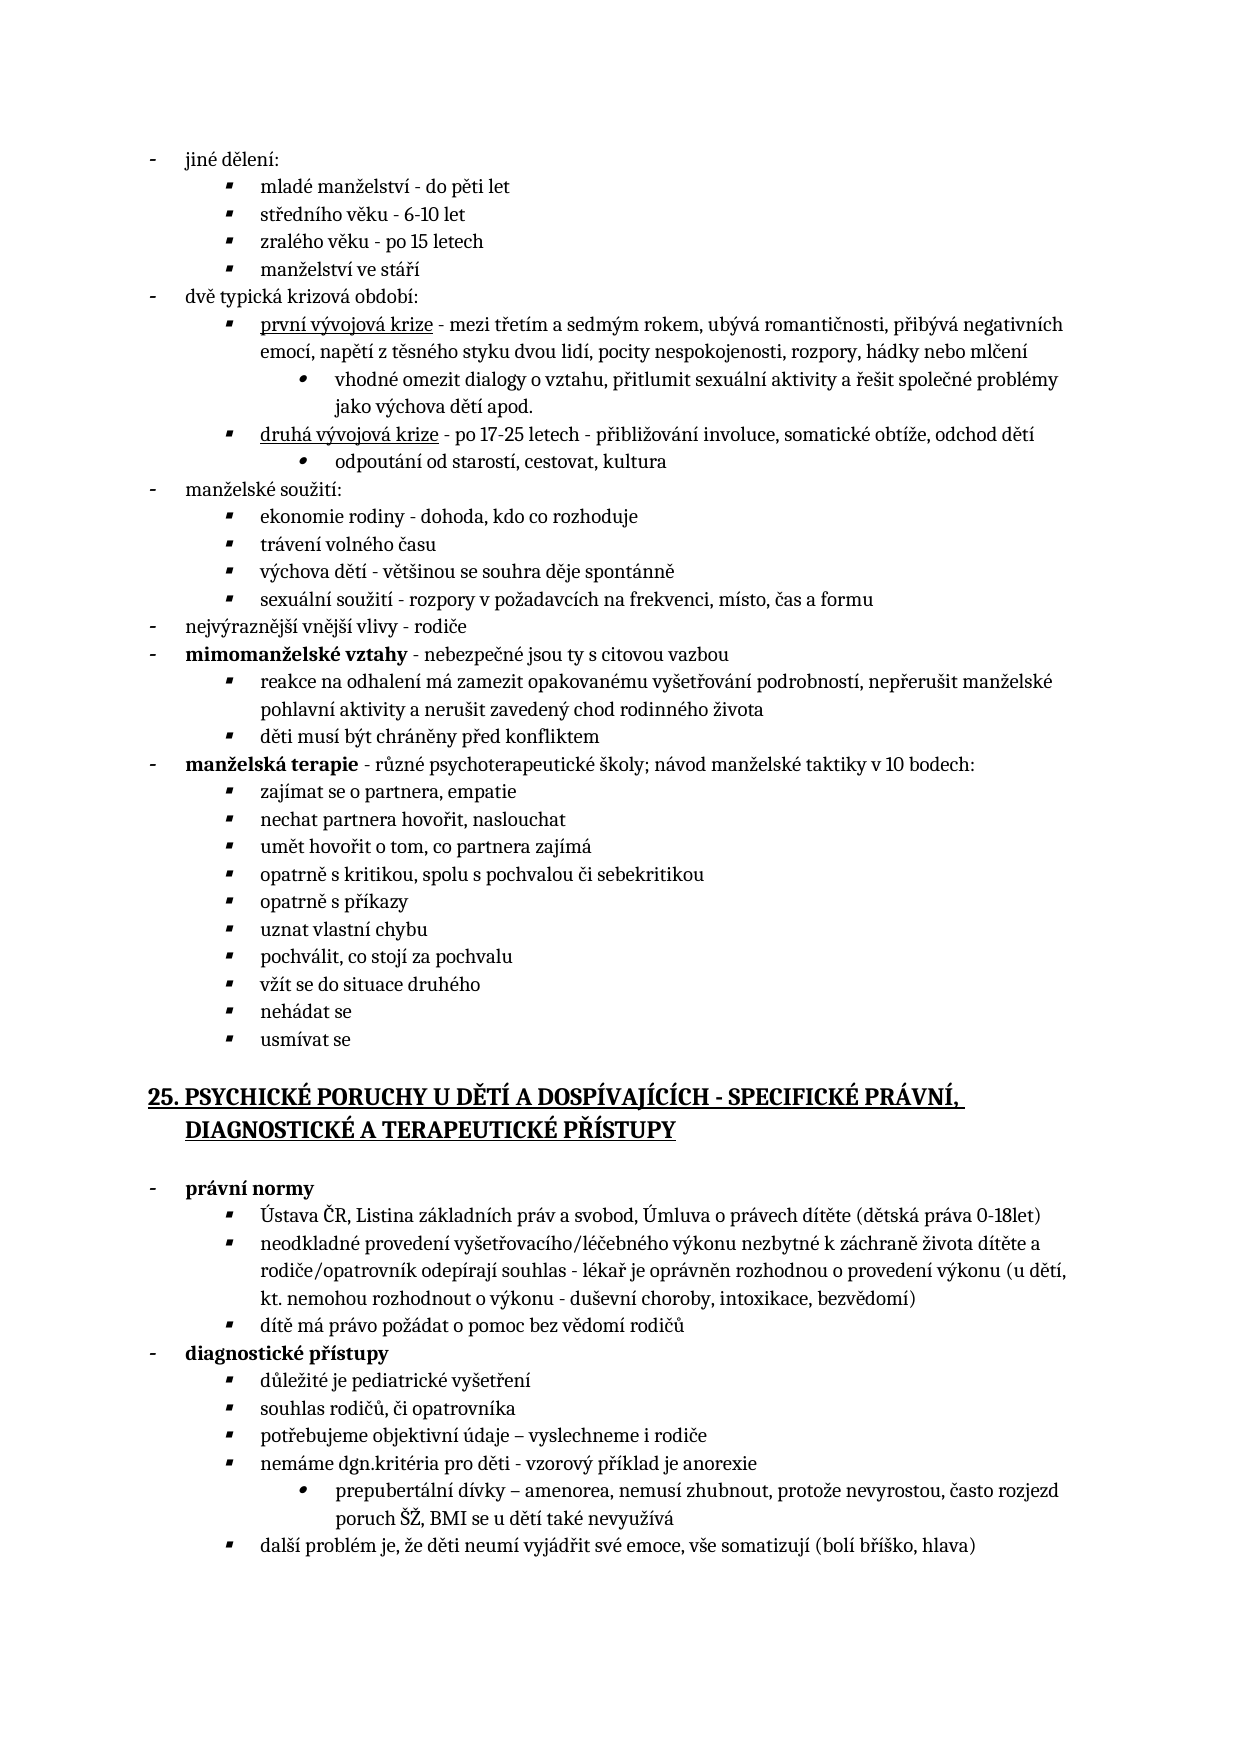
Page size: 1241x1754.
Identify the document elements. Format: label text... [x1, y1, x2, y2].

list zajímat se o partnera, empatie [223, 780, 1093, 804]
list prepubertální dívky – amenorea, nemusí zhubnout, protože nevyrostou, často rozjezd poruch ŠŽ, BMI se u dětí také nevyužívá [298, 1479, 1093, 1530]
list středního věku - 6-10 let [223, 203, 1093, 227]
list usmívat se [223, 1028, 1093, 1052]
list mimomanželské vztahy - nebezpečné jsou ty s citovou vazbou [148, 643, 1093, 667]
list umět hovořit o tom, co partnera zajímá [223, 835, 1093, 859]
list druhá vývojová krize - po 17-25 letech - přibližování involuce, somatické obtíže, odchod dětí [223, 423, 1093, 447]
list první vývojová krize - mezi třetím a sedmým rokem, ubývá romantičnosti, přibývá negativních emocí, napětí z těsného styku dvou lidí, pocity nespokojenosti, rozpory, hádky nebo mlčení [223, 313, 1093, 364]
list potřebujeme objektivní údaje – vyslechneme i rodiče [223, 1424, 1093, 1448]
list manželská terapie - různé psychoterapeutické školy; návod manželské taktiky v 10 bodech: [148, 753, 1093, 777]
list nehádat se [223, 1000, 1093, 1024]
list dítě má právo požádat o pomoc bez vědomí rodičů [223, 1314, 1093, 1338]
list jiné dělení: [148, 148, 1093, 172]
list vžít se do situace druhého [223, 973, 1093, 997]
list nechat partnera hovořit, naslouchat [223, 808, 1093, 832]
list odpoutání od starostí, cestovat, kultura [298, 450, 1093, 474]
list ekonomie rodiny - dohoda, kdo co rozhoduje [223, 505, 1093, 529]
list děti musí být chráněny před konfliktem [223, 725, 1093, 749]
list reakce na odhalení má zamezit opakovanému vyšetřování podrobností, nepřerušit manželské pohlavní aktivity a nerušit zavedený chod rodinného života [223, 670, 1093, 722]
list zralého věku - po 15 letech [223, 230, 1093, 254]
list opatrně s příkazy [223, 890, 1093, 914]
list důležité je pediatrické vyšetření [223, 1369, 1093, 1393]
list právní normy [148, 1176, 1093, 1200]
list nemáme dgn.kritéria pro děti - vzorový příklad je anorexie [223, 1451, 1093, 1475]
list uznat vlastní chybu [223, 918, 1093, 942]
list diagnostické přístupy [148, 1341, 1093, 1365]
list další problém je, že děti neumí vyjádřit své emoce, vše somatizují (bolí bříško, hlava) [223, 1534, 1093, 1558]
list sexuální soužití - rozpory v požadavcích na frekvenci, místo, čas a formu [223, 588, 1093, 612]
list neodkladné provedení vyšetřovacího/léčebného výkonu nezbytné k záchraně života dítěte a rodiče/opatrovník odepírají souhlas - lékař je oprávněn rozhodnou o provedení výkonu (u dětí, kt. nemohou rozhodnout o výkonu - duševní choroby, intoxikace, bezvědomí) [223, 1231, 1093, 1310]
list souhlas rodičů, či opatrovníka [223, 1396, 1093, 1420]
list mladé manželství - do pěti let [223, 175, 1093, 199]
list trávení volného času [223, 533, 1093, 557]
list dvě typická krizová období: [148, 285, 1093, 309]
list nejvýraznější vnější vlivy - rodiče [148, 615, 1093, 639]
list výchova dětí - většinou se souhra děje spontánně [223, 560, 1093, 584]
list vhodné omezit dialogy o vztahu, přitlumit sexuální aktivity a řešit společné problémy jako výchova dětí apod. [298, 368, 1093, 419]
list manželské soužití: [148, 478, 1093, 502]
text 25. PSYCHICKÉ PORUCHY U DĚTÍ A DOSPÍVAJÍCÍCH - SPECIFICKÉ PRÁVNÍ, DIAGNOSTICKÉ A TERAPEUTICKÉ PŘÍSTUPY [148, 1083, 1093, 1144]
list Ústava ČR, Listina základních práv a svobod, Úmluva o právech dítěte (dětská práva 0-18let) [223, 1204, 1093, 1228]
list opatrně s kritikou, spolu s pochvalou či sebekritikou [223, 863, 1093, 887]
list pochválit, co stojí za pochvalu [223, 945, 1093, 969]
list manželství ve stáří [223, 258, 1093, 282]
